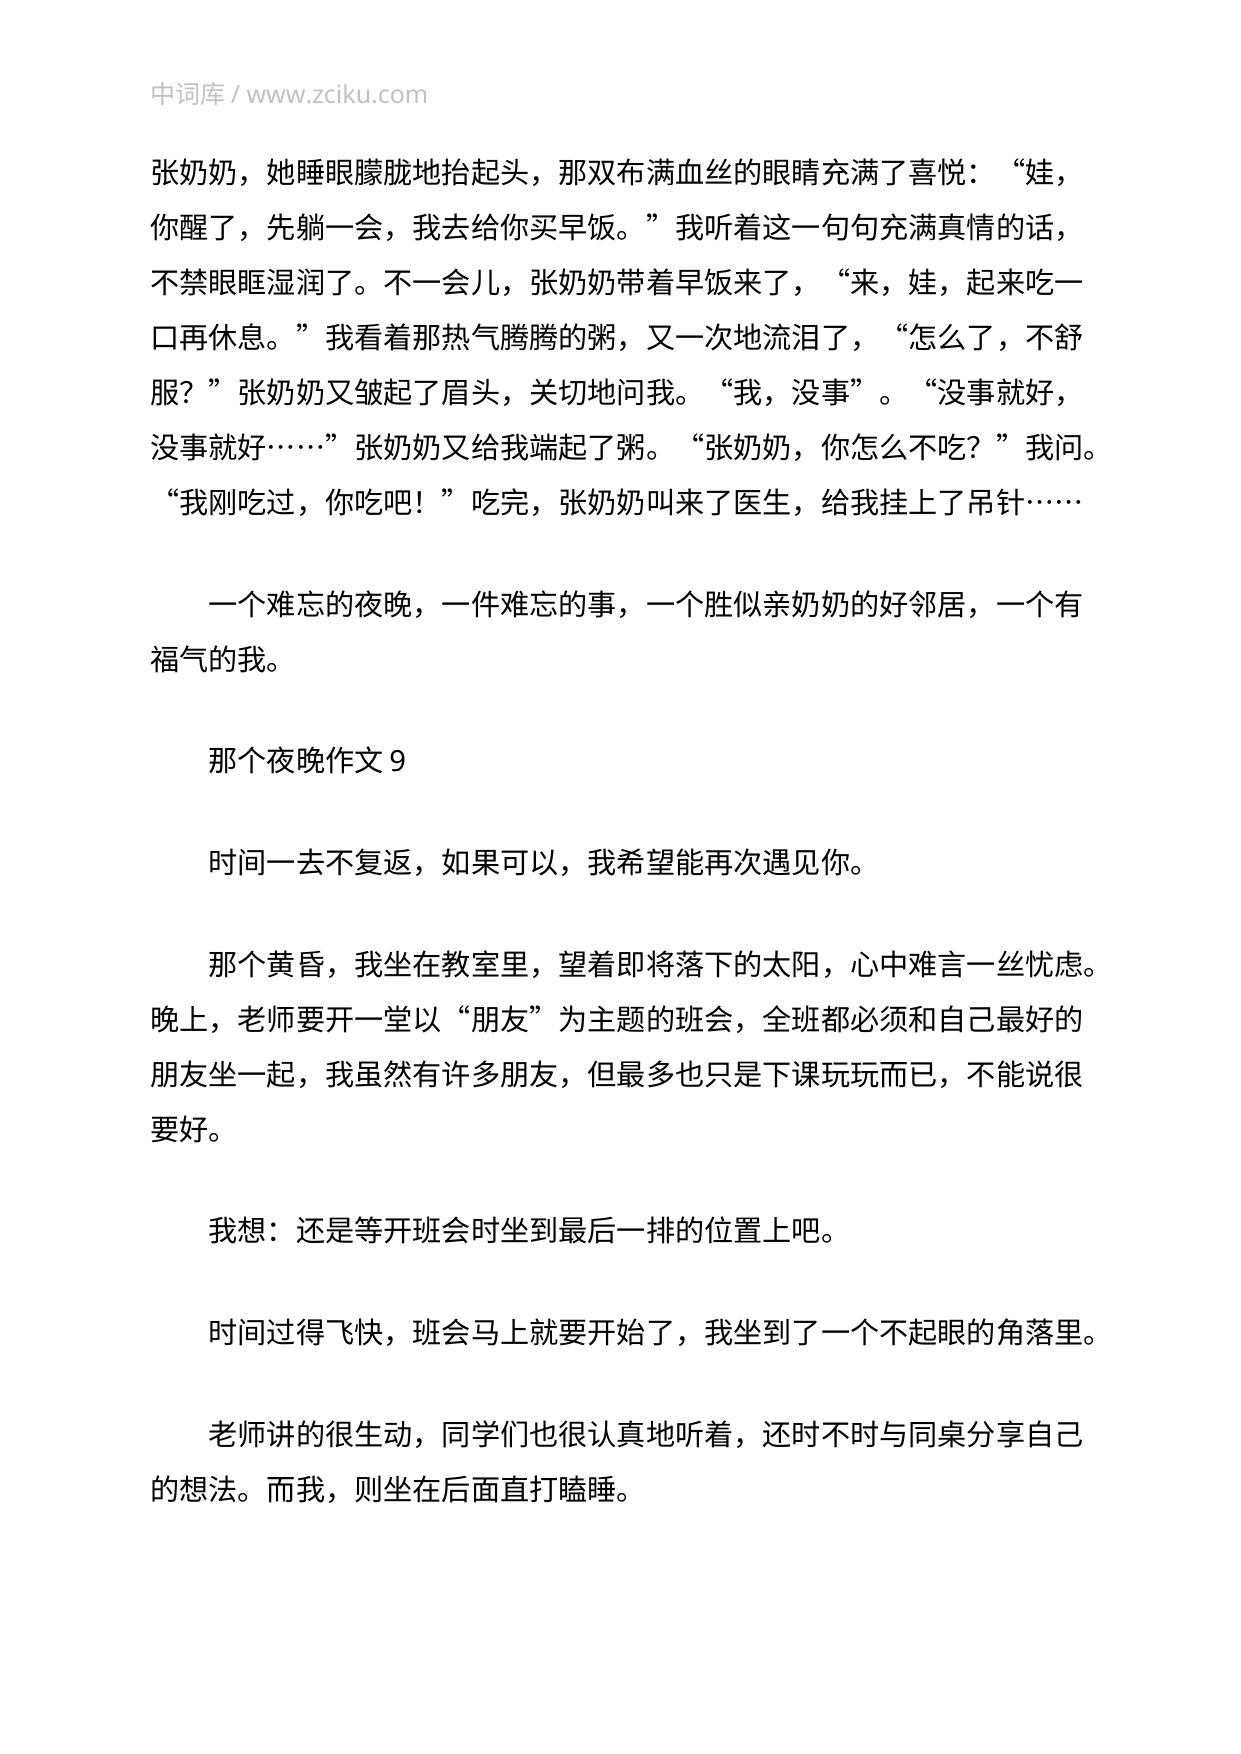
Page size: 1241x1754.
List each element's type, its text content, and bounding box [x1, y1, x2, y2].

text 一个难忘的夜晚，一件难忘的事，一个胜似亲奶奶的好邻居，一个有福气的我。 [150, 581, 1090, 678]
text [150, 150, 1090, 522]
text 老师讲的很生动，同学们也很认真地听着，还时不时与同桌分享自己的想法。而我，则坐在后面直打瞌睡。 [150, 1412, 1090, 1509]
text 我想：还是等开班会时坐到最后一排的位置上吧。 [150, 1208, 1090, 1250]
text 那个黄昏，我坐在教室里，望着即将落下的太阳，心中难言一丝忧虑。晚上，老师要开一堂以“朋友”为主题的班会，全班都必须和自己最好的朋友坐一起，我虽然有许多朋友，但最多也只是下课玩玩而已，不能说很要好。 [150, 942, 1090, 1148]
text 那个夜晚作文9 [150, 738, 1090, 780]
text 时间过得飞快，班会马上就要开始了，我坐到了一个不起眼的角落里。 [150, 1310, 1090, 1352]
text 时间一去不复返，如果可以，我希望能再次遇见你。 [150, 840, 1090, 882]
